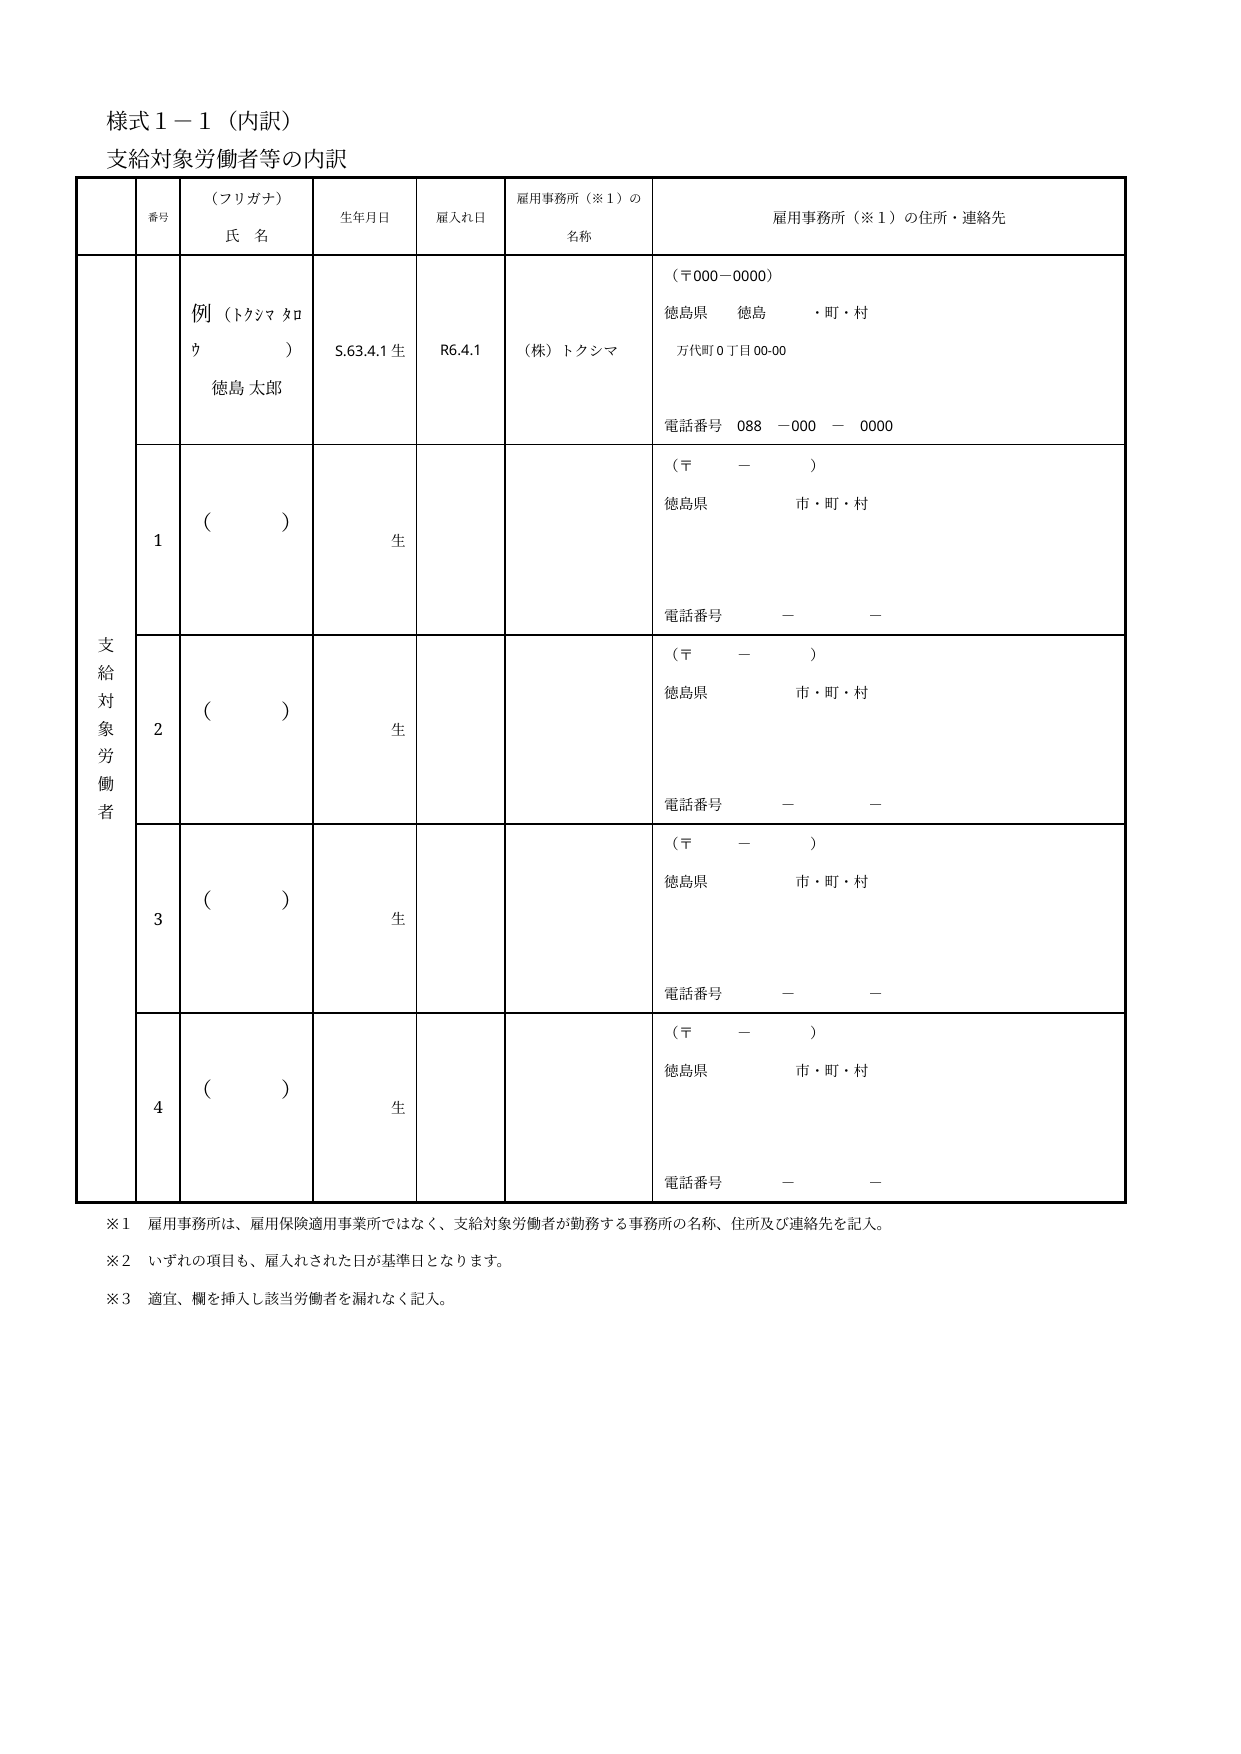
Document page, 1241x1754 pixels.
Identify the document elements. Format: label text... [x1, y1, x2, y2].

table_cell 4 [137, 1014, 179, 1201]
table_cell [137, 256, 179, 443]
table_cell [506, 825, 652, 1012]
table_cell [417, 825, 504, 1012]
table_header 番号 [137, 179, 179, 254]
table_header 雇入れ日 [417, 179, 504, 254]
table_cell （ ） [181, 825, 312, 1012]
table_cell R6.4.1 [417, 256, 504, 443]
table_cell 生 [314, 1014, 416, 1201]
table_cell 例（ﾄｸｼﾏ ﾀﾛｳ） 徳島 太郎 [181, 256, 312, 443]
table_cell 生 [314, 445, 416, 634]
table_cell S.63.4.1生 [314, 256, 416, 443]
table_cell （ ） [181, 636, 312, 823]
table_cell [417, 445, 504, 634]
text ※３ 適宜、欄を挿入し該当労働者を漏れなく記入。 [106, 1279, 1152, 1317]
table_header 雇用事務所（※１）の住所・連絡先 [653, 179, 1124, 254]
table_cell 支給対象労働者 [78, 256, 135, 1201]
table_cell （〒 － ） 徳島県 市・町・村 電話番号 － － [653, 1014, 1124, 1201]
table_cell 1 [137, 445, 179, 634]
table_cell （〒 － ） 徳島県 市・町・村 電話番号 － － [653, 825, 1124, 1012]
table_cell 生 [314, 825, 416, 1012]
table_cell [506, 636, 652, 823]
text 様式１－１（内訳） [106, 101, 1152, 139]
table_cell （ ） [181, 445, 312, 634]
text ※１ 雇用事務所は、雇用保険適用事業所ではなく、支給対象労働者が勤務する事務所の名称、住所及び連絡先を記入。 [106, 1204, 1152, 1242]
text 支給対象労働者等の内訳 [106, 139, 1152, 176]
table_header （フリガナ） 氏 名 [181, 179, 312, 254]
table_header 生年月日 [314, 179, 416, 254]
table_cell [417, 1014, 504, 1201]
table_cell [417, 636, 504, 823]
table_cell [506, 445, 652, 634]
table_cell 2 [137, 636, 179, 823]
table_cell [506, 1014, 652, 1201]
table_cell 生 [314, 636, 416, 823]
table_cell （〒000－0000） 徳島県 徳島 ・町・村 万代町0丁目00-00 電話番号 088 －000 － 0000 [653, 256, 1124, 443]
table_cell （〒 － ） 徳島県 市・町・村 電話番号 － － [653, 636, 1124, 823]
table_cell （株）トクシマ [506, 256, 652, 443]
table_header 雇用事務所（※１）の名称 [506, 179, 652, 254]
table_header [78, 179, 135, 254]
table_cell （〒 － ） 徳島県 市・町・村 電話番号 － － [653, 445, 1124, 634]
table_cell （ ） [181, 1014, 312, 1201]
table_cell 3 [137, 825, 179, 1012]
text ※２ いずれの項目も、雇入れされた日が基準日となります。 [106, 1242, 1152, 1279]
